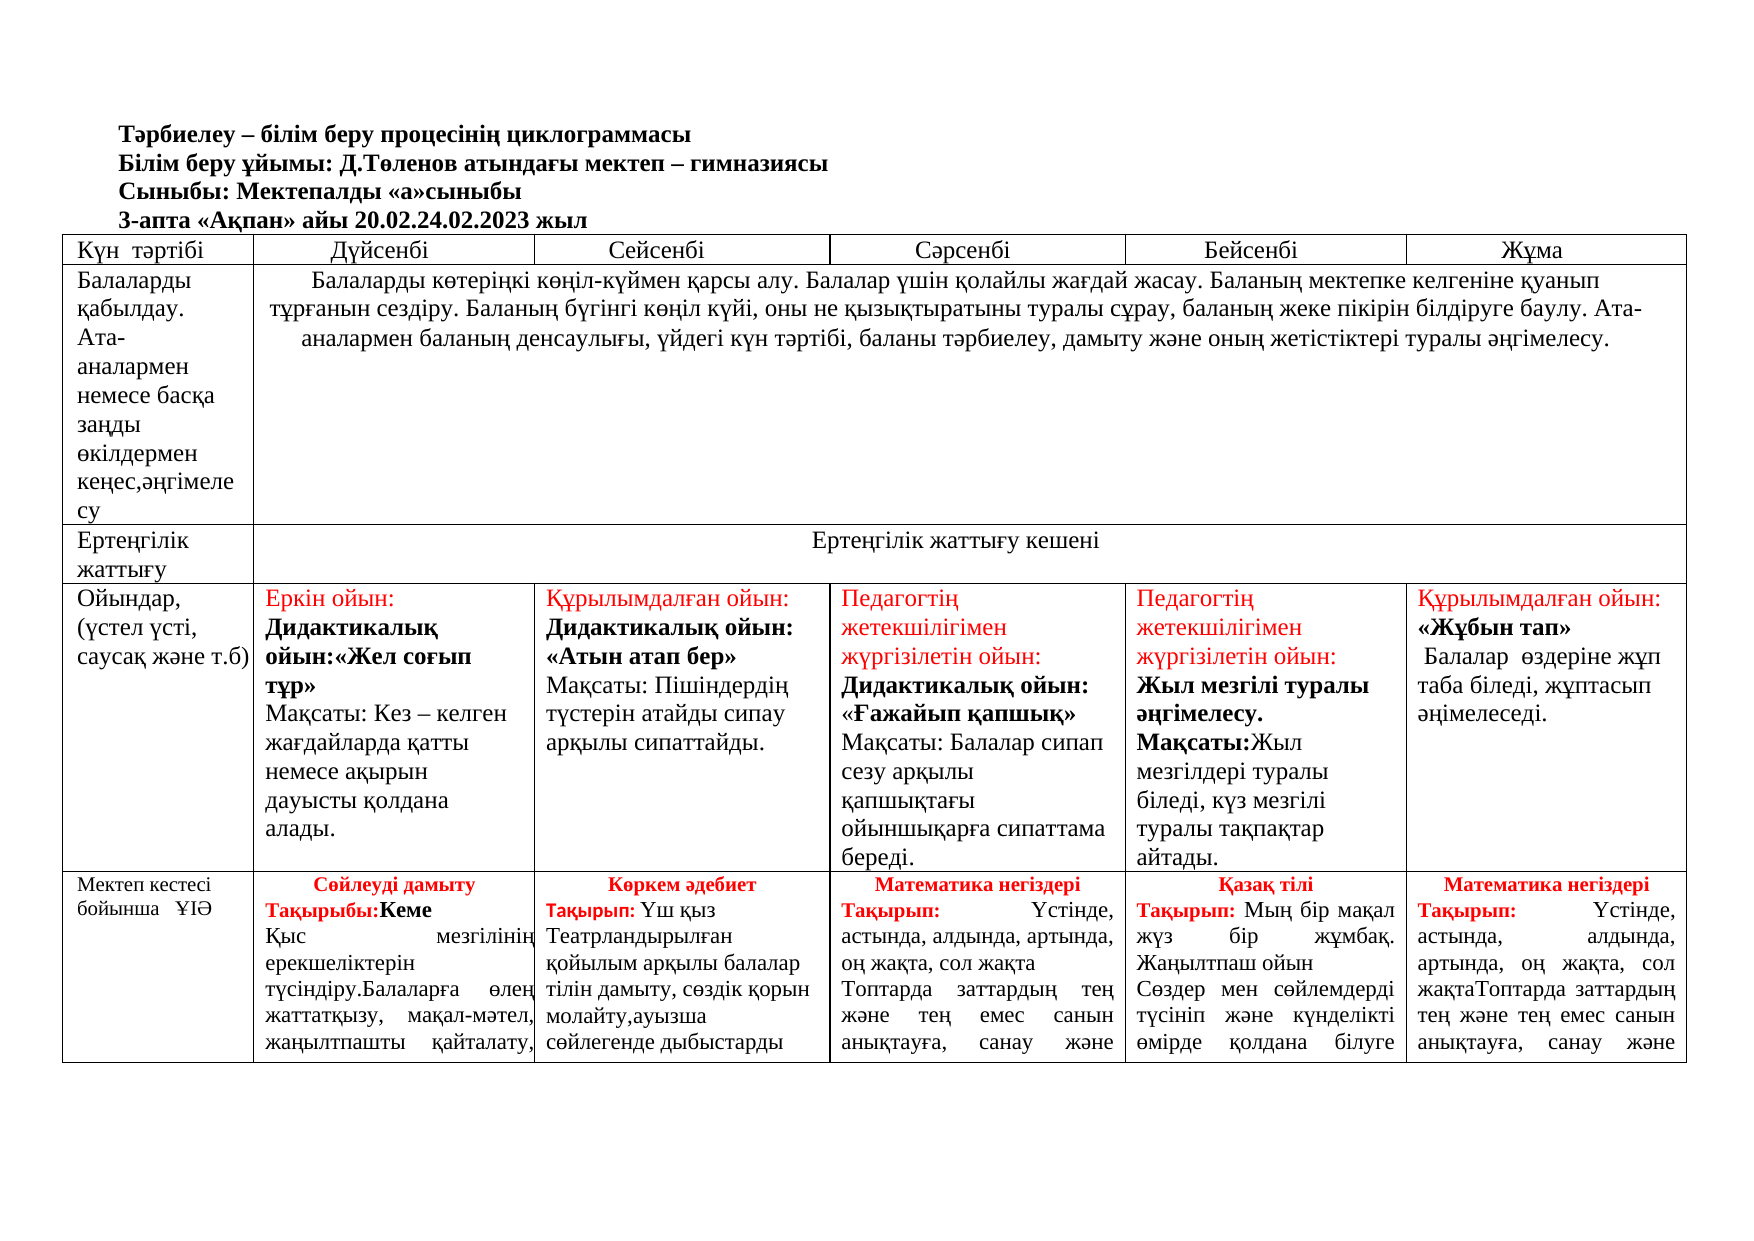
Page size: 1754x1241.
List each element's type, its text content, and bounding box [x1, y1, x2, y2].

text Сыныбы: Мектепалды «а»сыныбы [118, 176, 1606, 205]
table_cell Ертеңгілік жаттығу [63, 525, 253, 582]
table_header Жұма [1407, 235, 1686, 264]
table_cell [831, 872, 1125, 1062]
table_header Күн тәртібі [63, 235, 253, 264]
table_cell Ойындар, (үстел үсті, саусақ және т.б) [63, 584, 253, 871]
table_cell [1407, 872, 1686, 1062]
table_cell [63, 872, 253, 1062]
table_header Дүйсенбі [254, 235, 534, 264]
table_cell Құрылымдалған ойын: Дидактикалық ойын: «Атын атап бер» Мақсаты: Пішіндердің түстерін атайды сипау арқылы сипаттайды. [535, 584, 829, 871]
table_cell Ертеңгілік жаттығу кешені [254, 525, 1686, 582]
table_cell Балаларды көтеріңкі көңіл-күймен қарсы алу. Балалар үшін қолайлы жағдай жасау. Баланың мектепке келгеніне қуанып тұрғанын сездіру. Баланың бүгінгі көңіл күйі, оны не қызықтыратыны туралы сұрау, баланың жеке пікірін білдіруге баулу. Ата-аналармен баланың денсаулығы, үйдегі күн тәртібі, баланы тәрбиелеу, дамыту және оның жетістіктері туралы әңгімелесу. [254, 265, 1686, 524]
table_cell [254, 872, 534, 1062]
text Білім беру ұйымы: Д.Төленов атындағы мектеп – гимназиясы [118, 148, 1606, 176]
table_cell Педагогтің жетекшілігімен жүргізілетін ойын: Жыл мезгілі туралы әңгімелесу. Мақсаты:Жыл мезгілдері туралы біледі, күз мезгілі туралы тақпақтар айтады. [1126, 584, 1406, 871]
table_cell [535, 872, 829, 1062]
table_cell Құрылымдалған ойын: «Жұбын тап» Балалар өздеріне жұп таба біледі, жұптасып әңімелеседі. [1407, 584, 1686, 871]
table_header Сәрсенбі [831, 235, 1125, 264]
table_cell Педагогтің жетекшілігімен жүргізілетін ойын: Дидактикалық ойын: «Ғажайып қапшық» Мақсаты: Балалар сипап сезу арқылы қапшықтағы ойыншықарға сипаттама береді. [831, 584, 1125, 871]
table_cell Балаларды қабылдау. Ата-аналармен немесе басқа заңды өкілдермен кеңес,әңгімелесу [63, 265, 253, 524]
text 3-апта «Ақпан» айы 20.02.24.02.2023 жыл [118, 205, 1606, 234]
table_cell Еркін ойын: Дидактикалық ойын:«Жел соғып тұр» Мақсаты: Кез – келген жағдайларда қатты немесе ақырын дауысты қолдана алады. [254, 584, 534, 871]
text Тәрбиелеу – білім беру процесінің циклограммасы [118, 119, 1606, 148]
table_header Бейсенбі [1126, 235, 1406, 264]
table_header Сейсенбі [535, 235, 829, 264]
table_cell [1126, 872, 1406, 1062]
